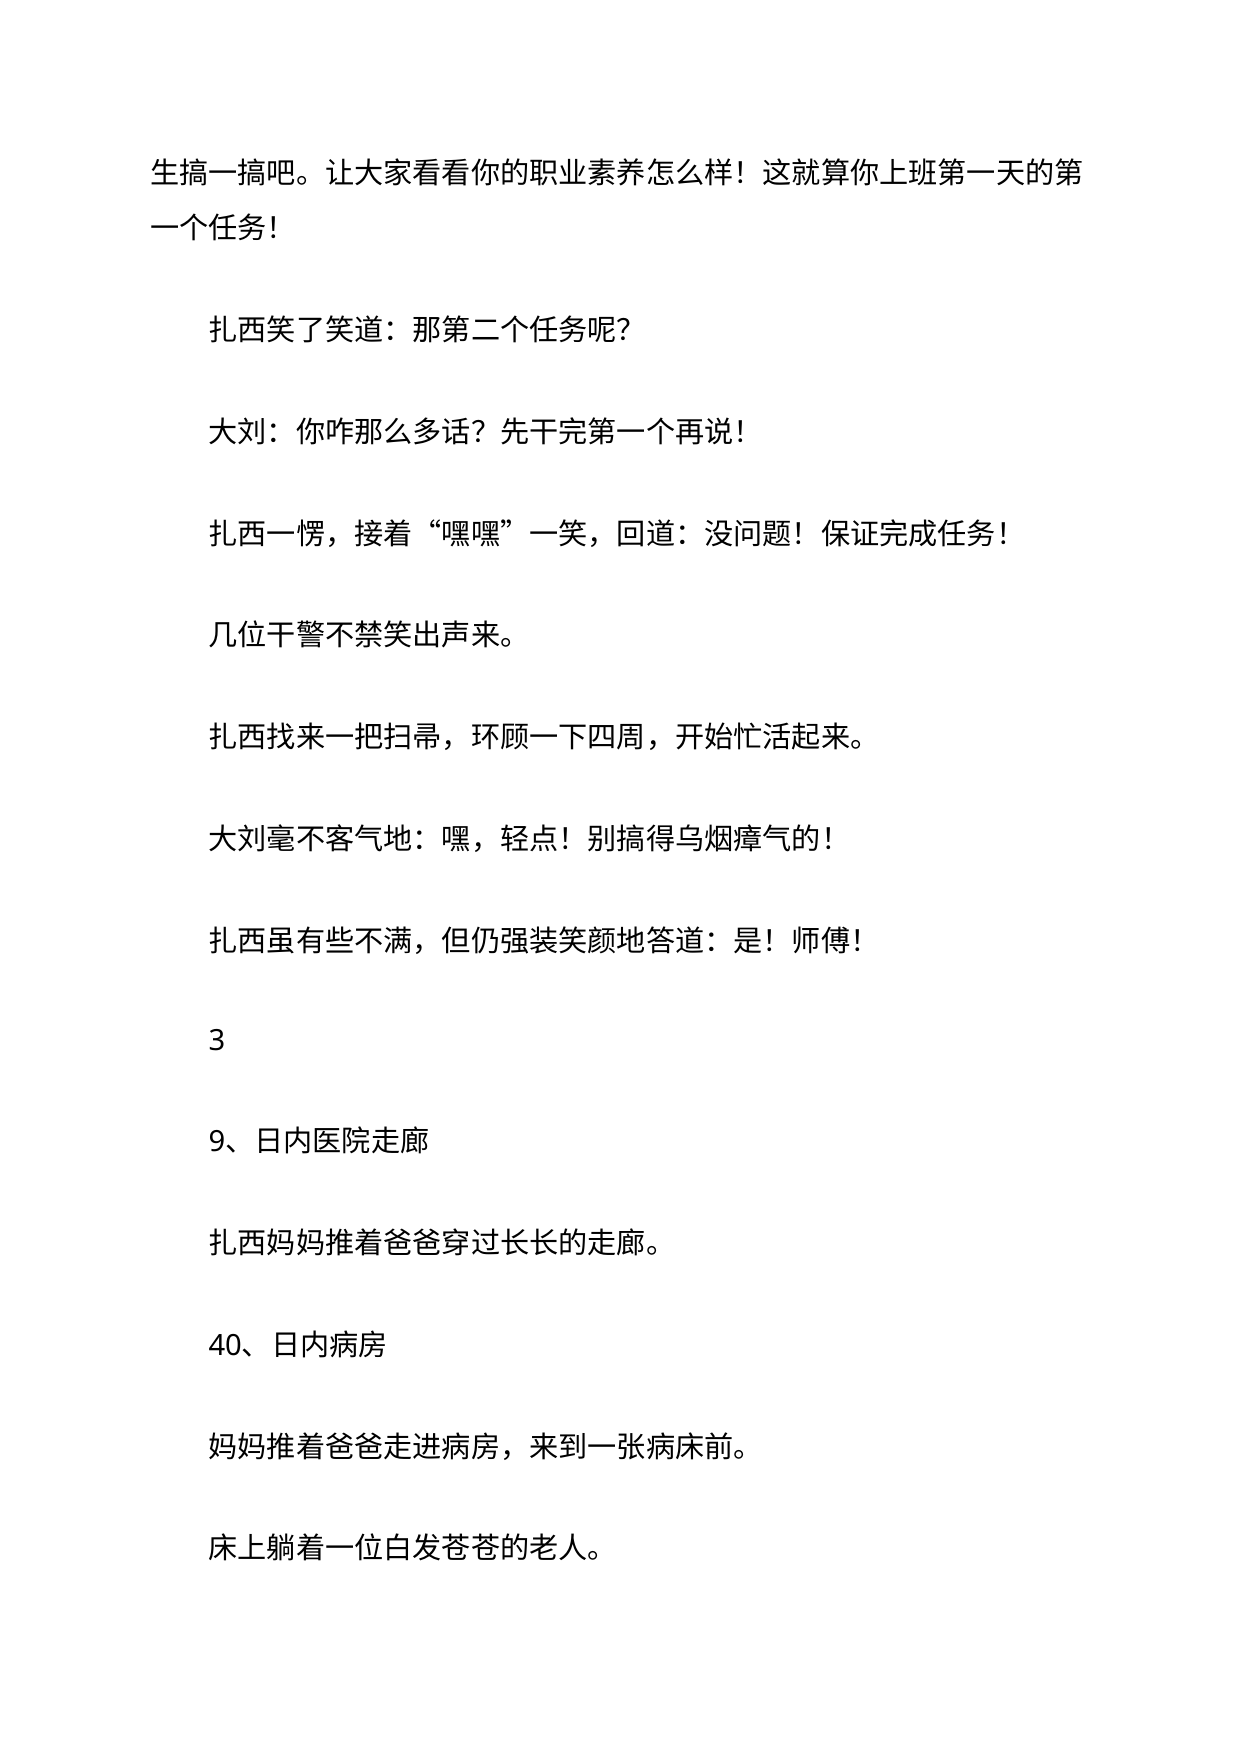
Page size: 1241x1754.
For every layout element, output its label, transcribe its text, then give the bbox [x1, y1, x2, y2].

text 大刘：你咋那么多话？先干完第一个再说！ [150, 408, 1090, 451]
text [150, 150, 1090, 247]
text 几位干警不禁笑出声来。 [150, 612, 1090, 654]
text 3 [150, 1019, 1090, 1059]
text 床上躺着一位白发苍苍的老人。 [150, 1525, 1090, 1567]
text 扎西一愣，接着“嘿嘿”一笑，回道：没问题！保证完成任务！ [150, 510, 1090, 552]
text 扎西笑了笑道：那第二个任务呢？ [150, 307, 1090, 349]
text 扎西虽有些不满，但仍强装笑颜地答道：是！师傅！ [150, 917, 1090, 959]
text 大刘毫不客气地：嘿，轻点！别搞得乌烟瘴气的！ [150, 816, 1090, 858]
text 9、日内医院走廊 [150, 1117, 1090, 1160]
text 妈妈推着爸爸走进病房，来到一张病床前。 [150, 1423, 1090, 1466]
text 40、日内病房 [150, 1321, 1090, 1364]
text 扎西找来一把扫帚，环顾一下四周，开始忙活起来。 [150, 714, 1090, 756]
text 扎西妈妈推着爸爸穿过长长的走廊。 [150, 1219, 1090, 1262]
